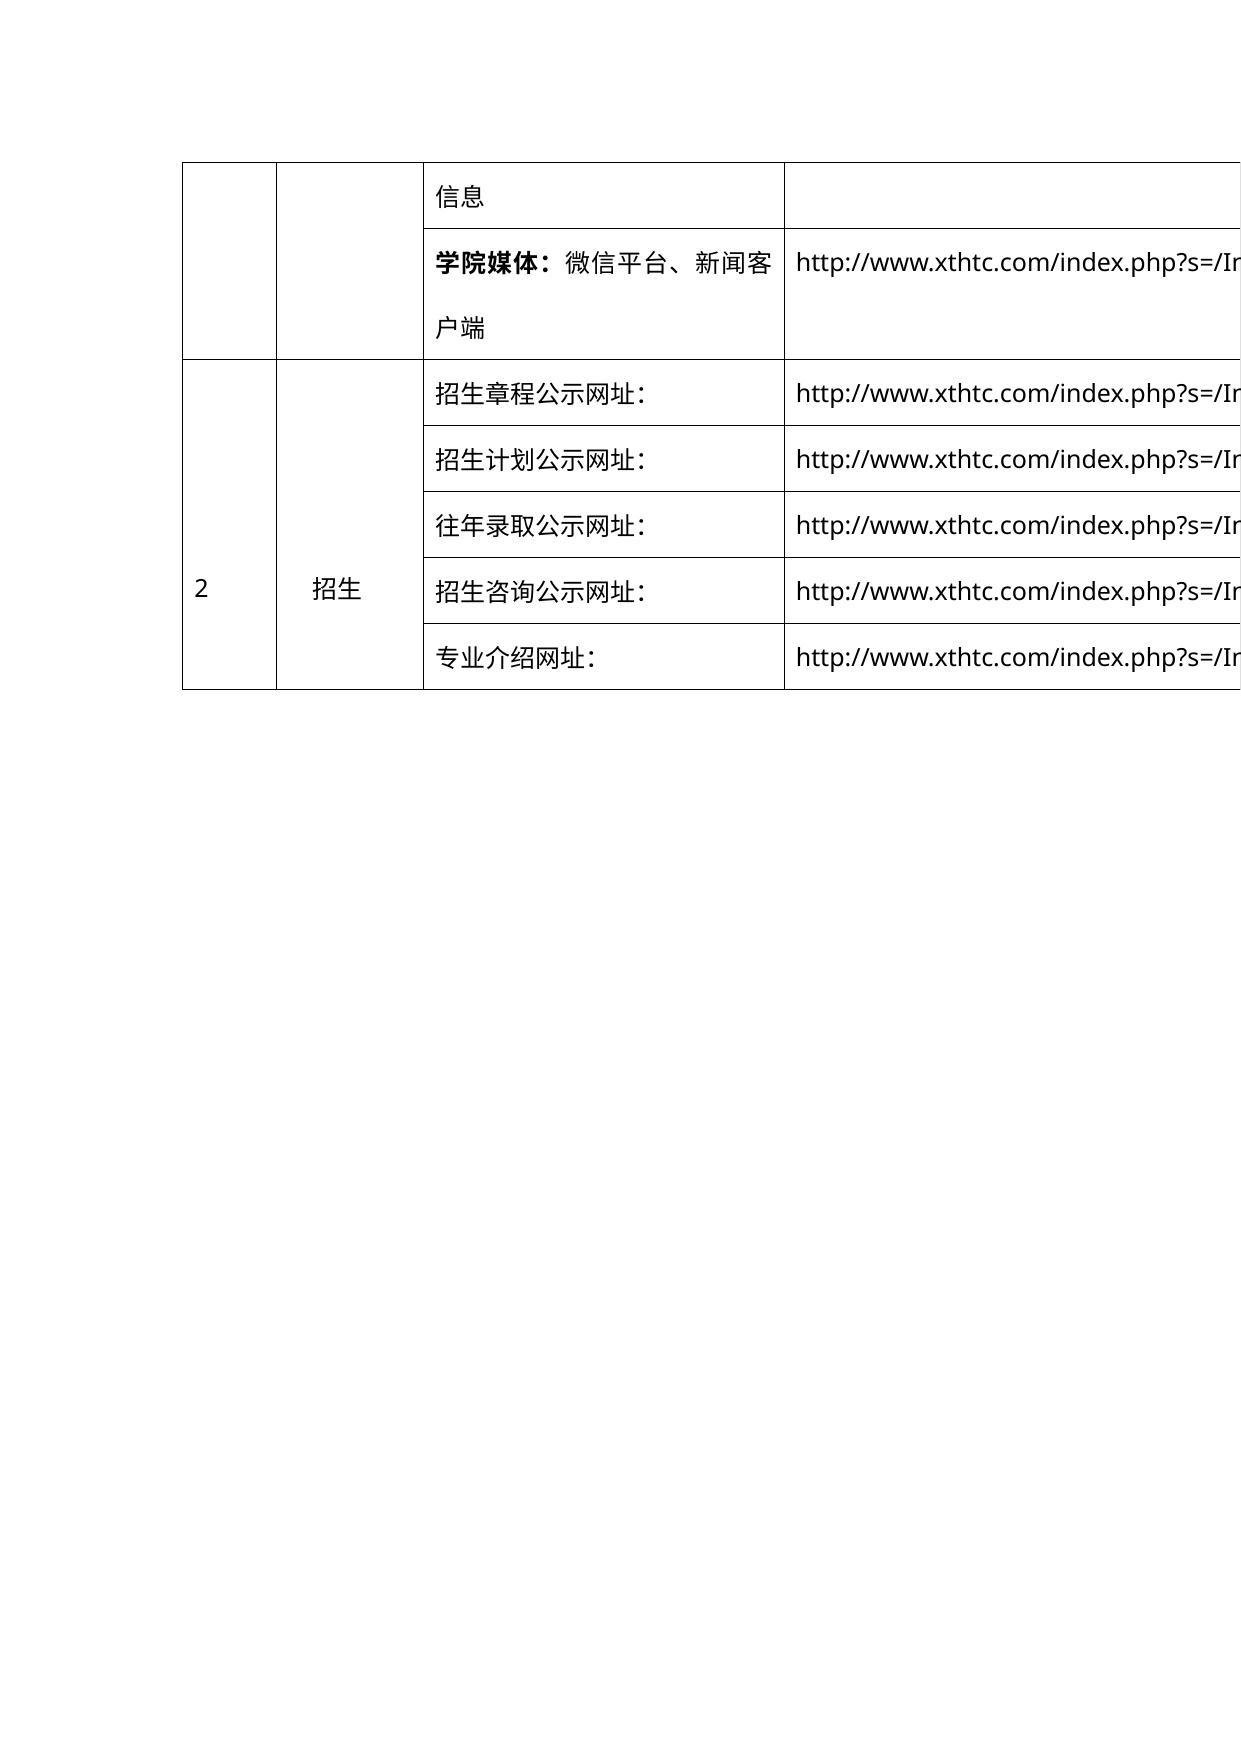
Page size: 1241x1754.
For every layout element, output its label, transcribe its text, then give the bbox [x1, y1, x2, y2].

table_cell http://www.xthtc.com/index.php?s=/Index/column/s/2/c/203 [785, 492, 1240, 557]
table_cell http://www.xthtc.com/index.php?s=/Index/column/s/2/c/205 [785, 558, 1240, 623]
table_cell 招生咨询公示网址： [424, 558, 784, 623]
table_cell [785, 163, 1240, 228]
table_cell 往年录取公示网址： [424, 492, 784, 557]
table_cell http://www.xthtc.com/index.php?s=/Index/column/s/2/c/214 [785, 229, 1240, 359]
table_cell http://www.xthtc.com/index.php?s=/Index/column/s/2/c/200 [785, 426, 1240, 491]
table_cell 就业导航：就业专题、毕业生信息 [424, 163, 784, 228]
table_cell http://www.xthtc.com/index.php?s=/Index/column/s/2/c/201 [785, 624, 1240, 689]
table_cell 招生 [277, 360, 423, 689]
table_cell 学院媒体：微信平台、新闻客户端 [424, 229, 784, 359]
table_cell 2 [183, 360, 276, 689]
table_cell http://www.xthtc.com/index.php?s=/Index/column/s/2/c/199 [785, 360, 1240, 425]
table_cell 招生计划公示网址： [424, 426, 784, 491]
table_cell 招生章程公示网址： [424, 360, 784, 425]
table_cell 专业介绍网址： [424, 624, 784, 689]
